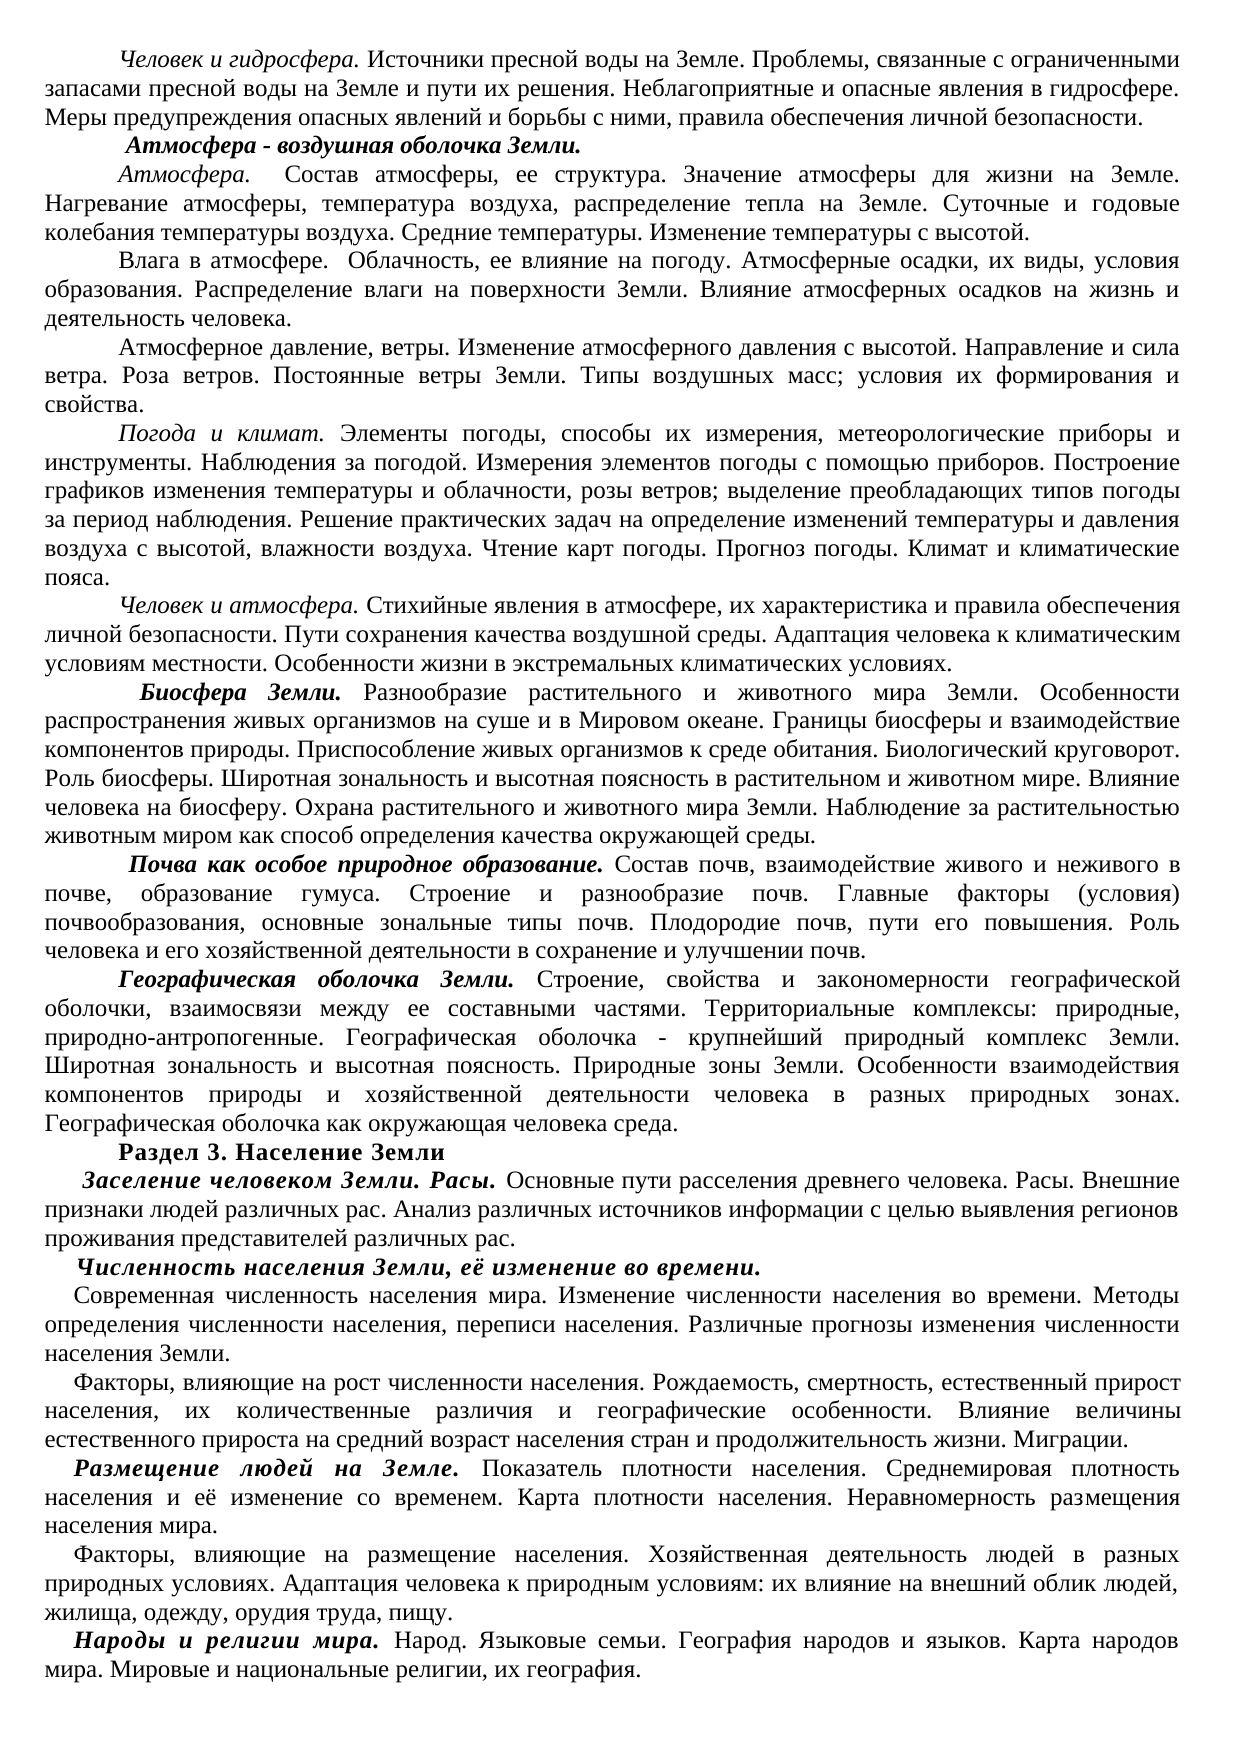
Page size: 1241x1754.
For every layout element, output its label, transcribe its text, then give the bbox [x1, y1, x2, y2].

text Погода и климат. Элементы погоды, способы их измерения, метеорологические приборы и инструменты. Наблюдения за погодой. Измерения элементов погоды с помощью приборов. Построение графиков изменения температуры и облачности, розы ветров; выделение преобладающих типов погоды за период наблюдения. Решение практических задач на определение изменений температуры и давления воздуха с высотой, влажности воздуха. Чтение карт погоды. Прогноз погоды. Климат и климатические пояса. [44, 418, 1181, 591]
text Раздел 3. Население Земли [44, 1137, 1179, 1166]
text Современная численность населения мира. Изменение численности населения во времени. Методы определения численности населения, переписи населения. Различные прогнозы изменения численности населения Земли. [44, 1281, 1180, 1367]
text Географическая оболочка Земли. Строение, свойства и закономерности географической оболочки, взаимосвязи между ее составными частями. Территориальные комплексы: природные, природно-антропогенные. Географическая оболочка - крупнейший природный комплекс Земли. Широтная зональность и высотная поясность. Природные зоны Земли. Особенности взаимодействия компонентов природы и хозяйственной деятельности человека в разных природных зонах. Географическая оболочка как окружающая человека среда. [44, 964, 1181, 1137]
text Атмосфера. Состав атмосферы, ее структура. Значение атмосферы для жизни на Земле. Нагревание атмосферы, температура воздуха, распределение тепла на Земле. Суточные и годовые колебания температуры воздуха. Средние температуры. Изменение температуры с высотой. [44, 159, 1181, 246]
text Заселение человеком Земли. Расы. Основные пути расселения древнего человека. Расы. Внешние признаки людей различных рас. Анализ различных источников информации с целью выявления регионов проживания представителей различных рас. [44, 1166, 1180, 1252]
text Человек и атмосфера. Стихийные явления в атмосфере, их характеристика и правила обеспечения личной безопасности. Пути сохранения качества воздушной среды. Адаптация человека к климатическим условиям местности. Особенности жизни в экстремальных климатических условиях. [44, 591, 1181, 677]
text Биосфера Земли. Разнообразие растительного и животного мира Земли. Особенности распространения живых организмов на суше и в Мировом океане. Границы биосферы и взаимодействие компонентов природы. Приспособление живых организмов к среде обитания. Биологический круговорот. Роль биосферы. Широтная зональность и высотная поясность в растительном и животном мире. Влияние человека на биосферу. Охрана растительного и животного мира Земли. Наблюдение за растительностью животным миром как способ определения качества окружающей среды. [44, 677, 1181, 849]
text Размещение людей на Земле. Показатель плотности населения. Среднемировая плотность населения и её изменение со временем. Карта плотности населения. Неравномерность размещения населения мира. [44, 1453, 1180, 1539]
text Влага в атмосфере. Облачность, ее влияние на погоду. Атмосферные осадки, их виды, условия образования. Распределение влаги на поверхности Земли. Влияние атмосферных осадков на жизнь и деятельность человека. [44, 246, 1181, 332]
text Численность населения Земли, её изменение во времени. [75, 1252, 1181, 1281]
text Почва как особое природное образование. Состав почв, взаимодействие живого и неживого в почве, образование гумуса. Строение и разнообразие почв. Главные факторы (условия) почвообразования, основные зональные типы почв. Плодородие почв, пути его повышения. Роль человека и его хозяйственной деятельности в сохранение и улучшении почв. [44, 849, 1181, 964]
text Факторы, влияющие на рост численности населения. Рождаемость, смертность, естественный прирост населения, их количественные различия и географические особенности. Влияние величины естественного прироста на средний возраст населения стран и продолжительность жизни. Миграции. [44, 1367, 1181, 1453]
text Атмосферное давление, ветры. Изменение атмосферного давления с высотой. Направление и сила ветра. Роза ветров. Постоянные ветры Земли. Типы воздушных масс; условия их формирования и свойства. [44, 332, 1181, 418]
text Человек и гидросфера. Источники пресной воды на Земле. Проблемы, связанные с ограниченными запасами пресной воды на Земле и пути их решения. Неблагоприятные и опасные явления в гидросфере. Меры предупреждения опасных явлений и борьбы с ними, правила обеспечения личной безопасности. [44, 44, 1181, 131]
text Факторы, влияющие на размещение населения. Хозяйственная деятельность людей в разных природных условиях. Адаптация человека к природным условиям: их влияние на внешний облик людей, жилища, одежду, орудия труда, пищу. [44, 1539, 1180, 1626]
text Народы и религии мира. Народ. Языковые семьи. География народов и языков. Карта народов мира. Мировые и национальные религии, их география. [44, 1626, 1179, 1683]
text Атмосфера - воздушная оболочка Земли. [44, 131, 1181, 159]
